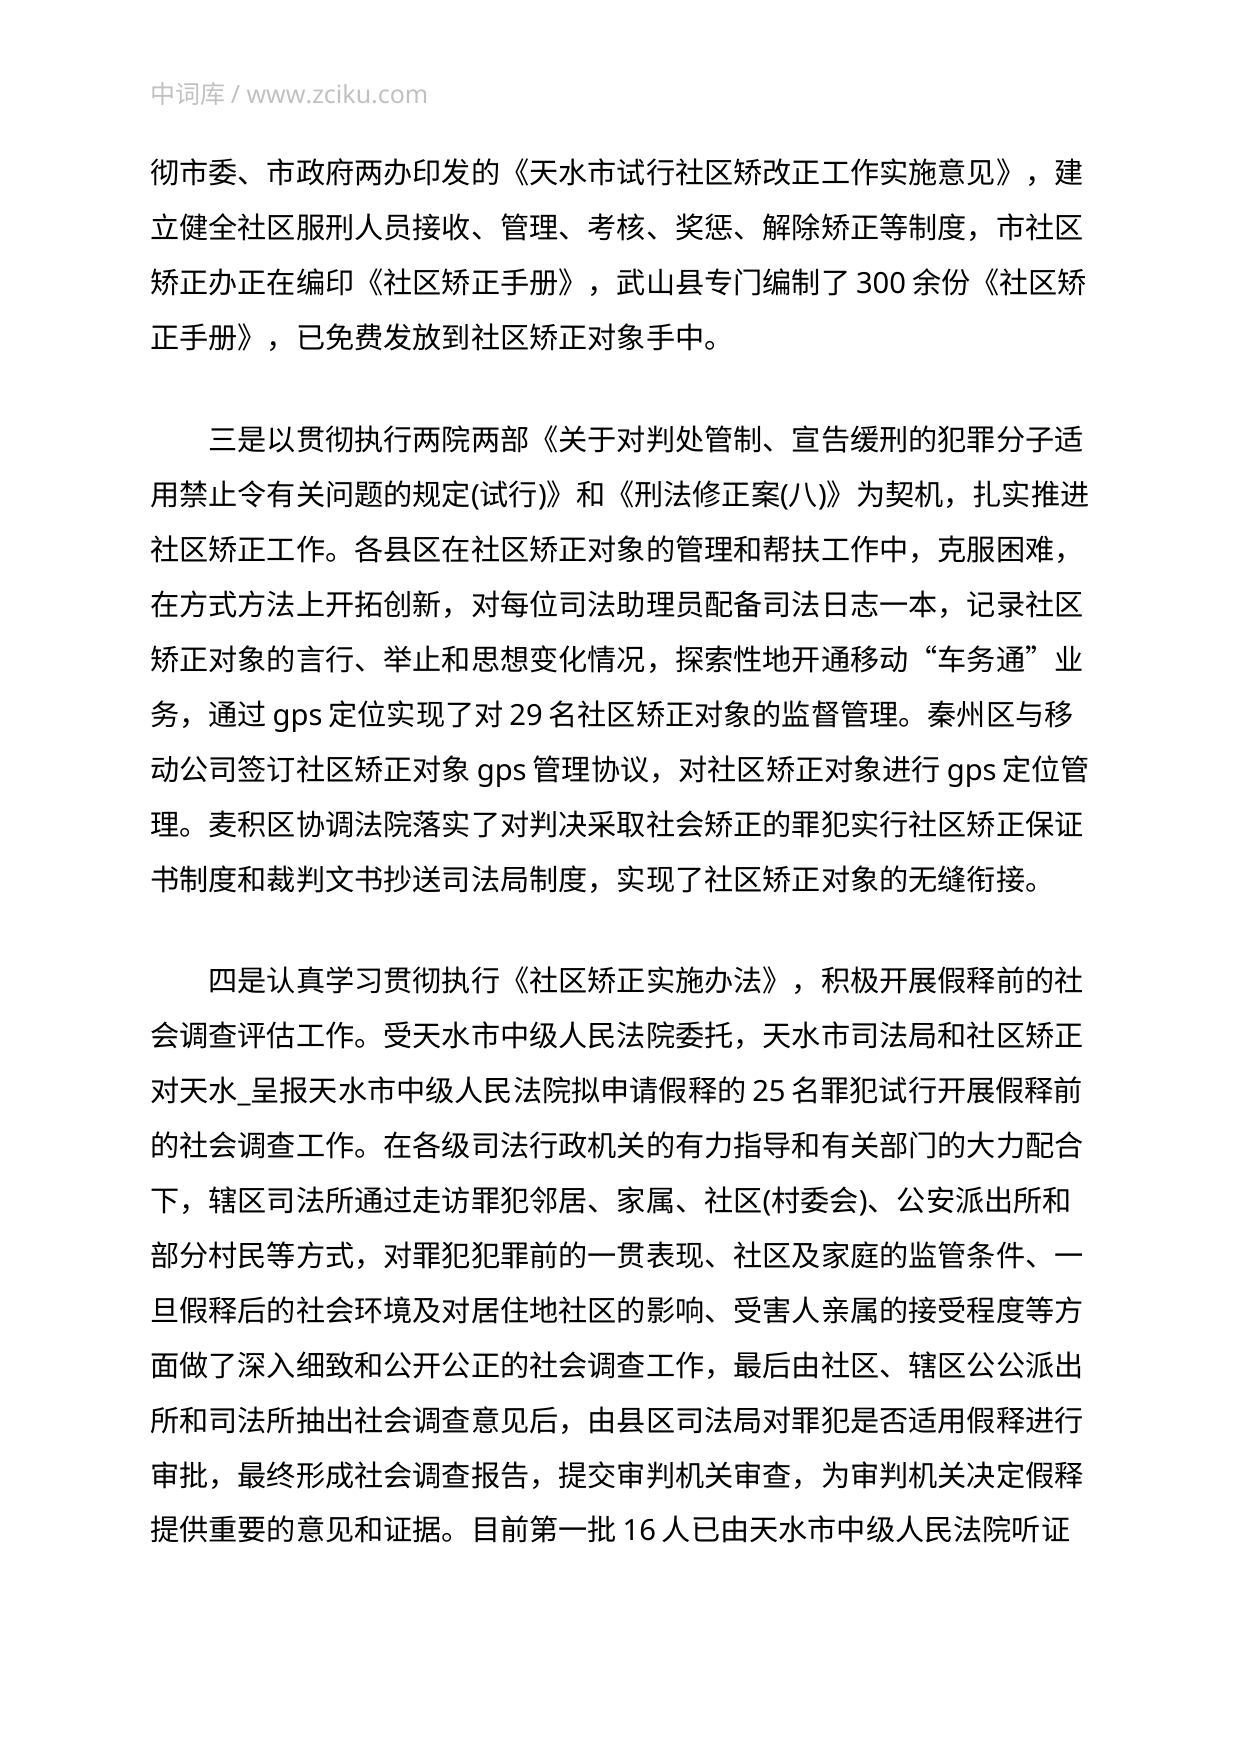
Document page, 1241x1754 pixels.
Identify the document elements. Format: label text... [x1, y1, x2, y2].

text 三是以贯彻执行两院两部《关于对判处管制、宣告缓刑的犯罪分子适用禁止令有关问题的规定(试行)》和《刑法修正案(八)》为契机，扎实推进社区矫正工作。各县区在社区矫正对象的管理和帮扶工作中，克服困难，在方式方法上开拓创新，对每位司法助理员配备司法日志一本，记录社区矫正对象的言行、举止和思想变化情况，探索性地开通移动“车务通”业务，通过gps定位实现了对29名社区矫正对象的监督管理。秦州区与移动公司签订社区矫正对象gps管理协议，对社区矫正对象进行gps定位管理。麦积区协调法院落实了对判决采取社会矫正的罪犯实行社区矫正保证书制度和裁判文书抄送司法局制度，实现了社区矫正对象的无缝衔接。 [150, 417, 1090, 898]
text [150, 958, 1090, 1549]
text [150, 150, 1090, 357]
